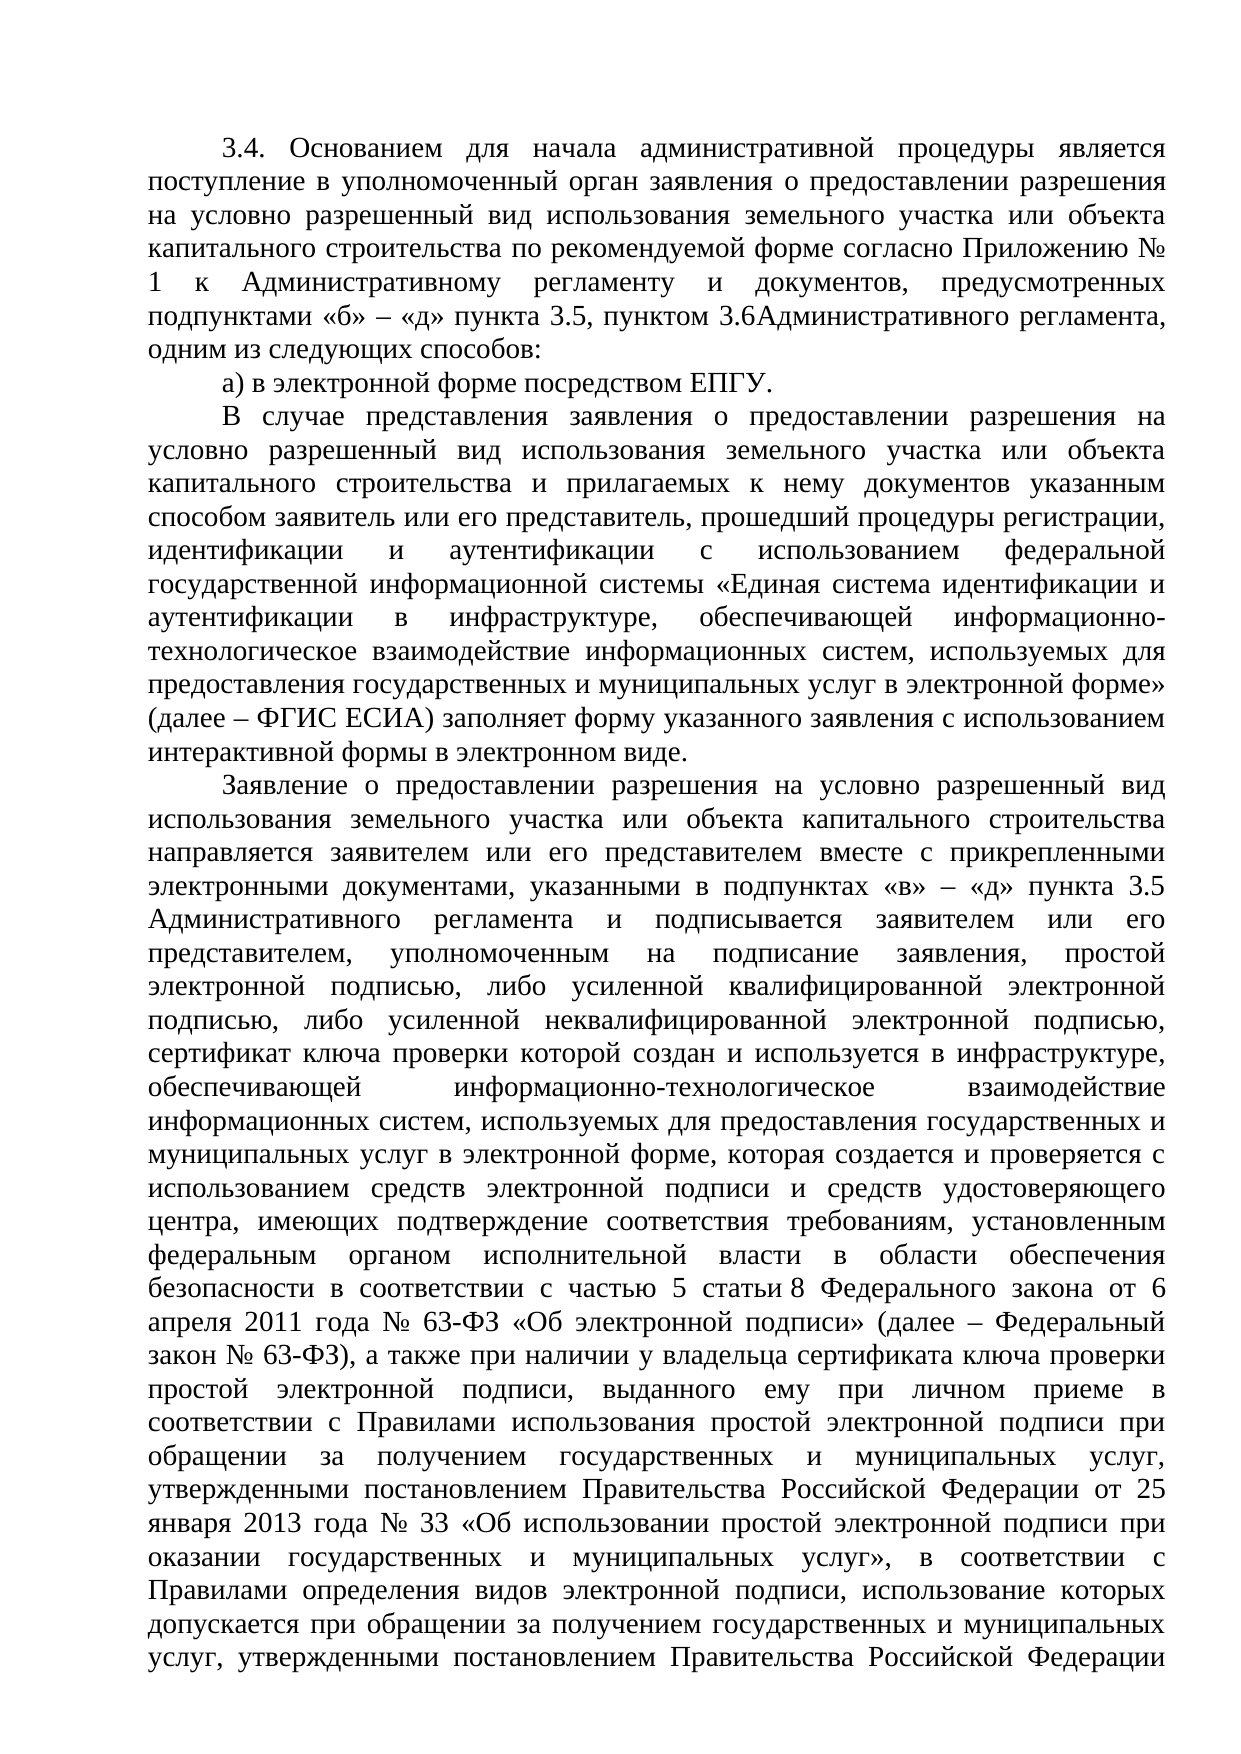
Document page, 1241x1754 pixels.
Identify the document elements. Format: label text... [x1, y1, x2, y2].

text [148, 767, 1166, 1673]
text 3.4. Основанием для начала административной процедуры является поступление в уполномоченный орган заявления о предоставлении разрешения на условно разрешенный вид использования земельного участка или объекта капитального строительства по рекомендуемой форме согласно Приложению № 1 к Административному регламенту и документов, предусмотренных подпунктами «б» – «д» пункта 3.5, пунктом 3.6Административного регламента, одним из следующих способов: [148, 130, 1166, 365]
text а) в электронной форме посредством ЕПГУ. [148, 365, 1166, 398]
text В случае представления заявления о предоставлении разрешения на условно разрешенный вид использования земельного участка или объекта капитального строительства и прилагаемых к нему документов указанным способом заявитель или его представитель, прошедший процедуры регистрации, идентификации и аутентификации с использованием федеральной государственной информационной системы «Единая система идентификации и аутентификации в инфраструктуре, обеспечивающей информационно-технологическое взаимодействие информационных систем, используемых для предоставления государственных и муниципальных услуг в электронной форме» (далее – ФГИС ЕСИА) заполняет форму указанного заявления с использованием интерактивной формы в электронном виде. [148, 398, 1166, 767]
